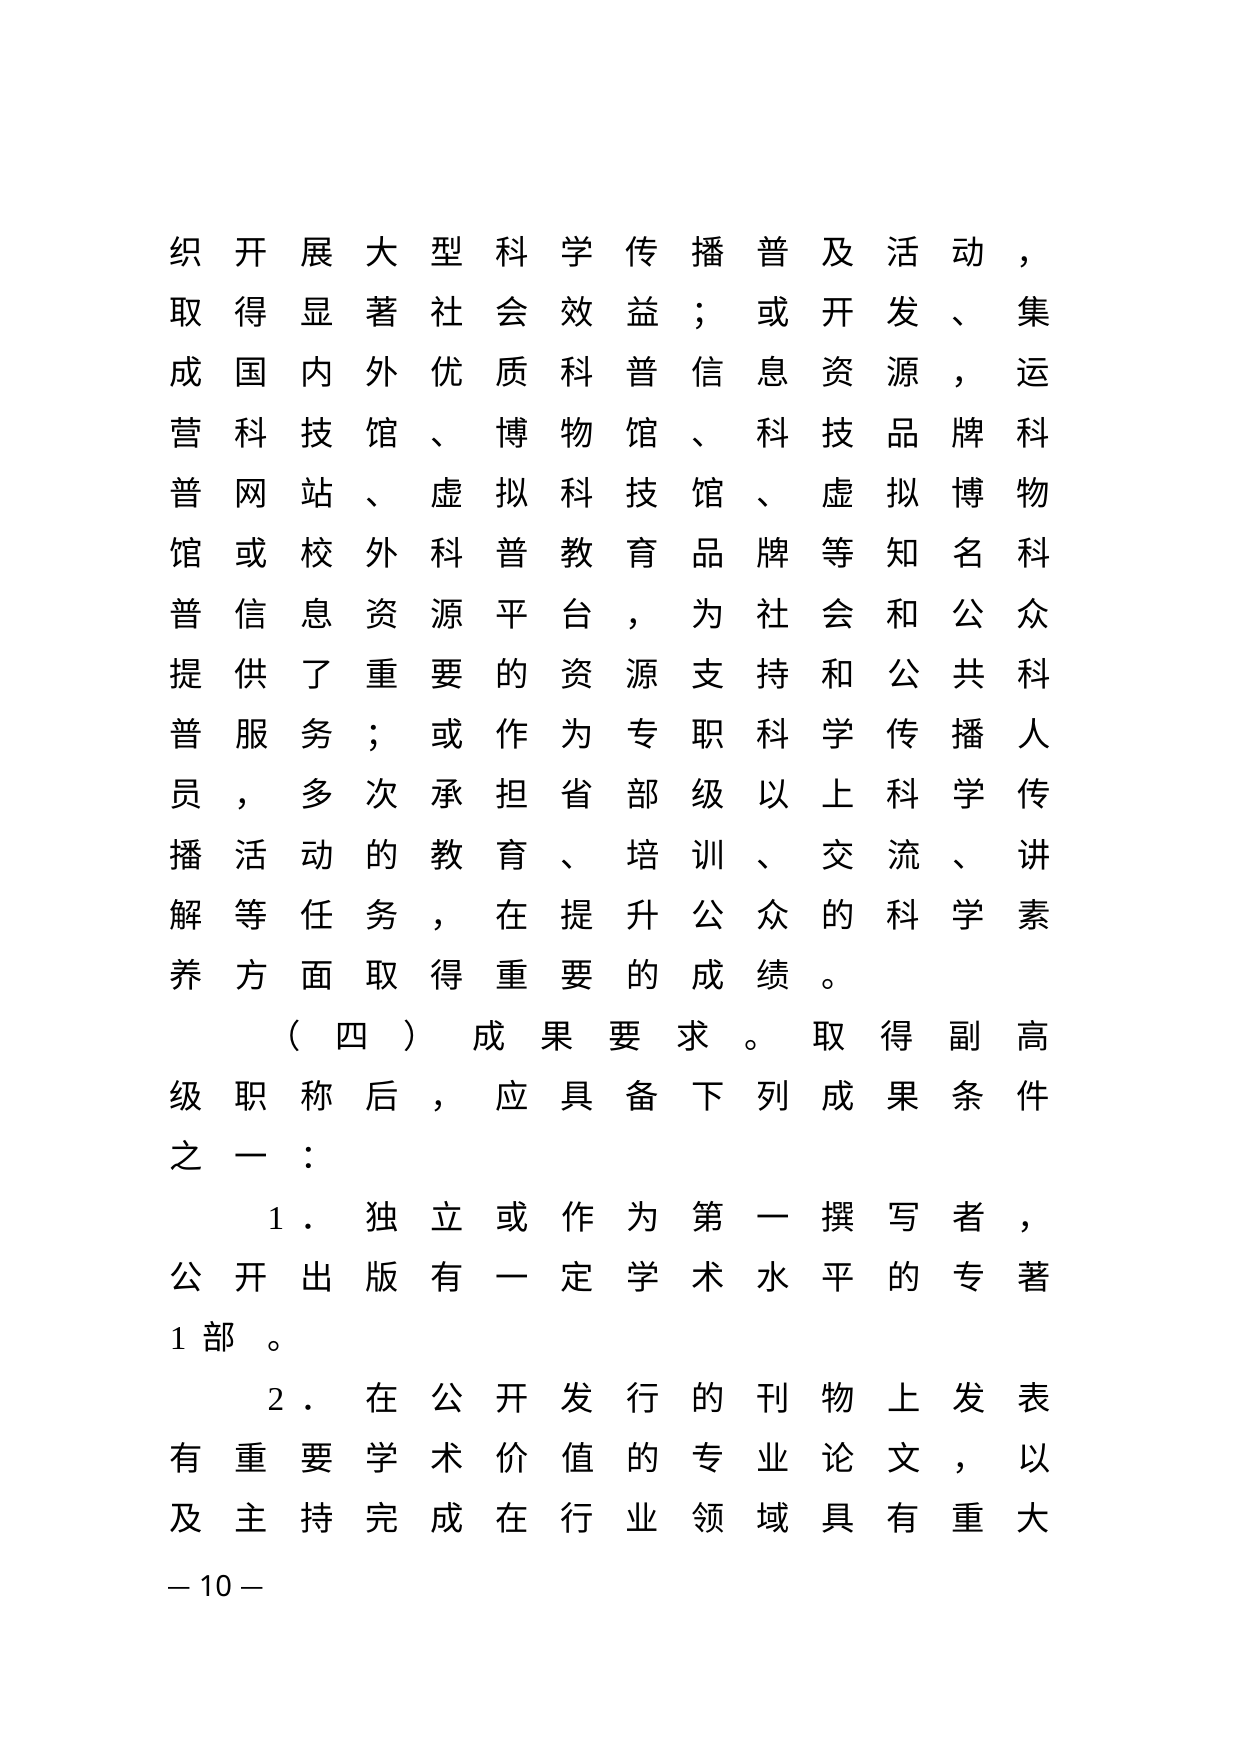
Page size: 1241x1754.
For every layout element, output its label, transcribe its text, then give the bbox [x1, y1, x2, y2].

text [169, 219, 1082, 1003]
text （四）成果要求。取得副高级职称后，应具备下列成果条件之一： [169, 1003, 1082, 1184]
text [169, 1365, 1082, 1546]
text 1．独立或作为第一撰写者，公开出版有一定学术水平的专著1部。 [169, 1184, 1082, 1365]
